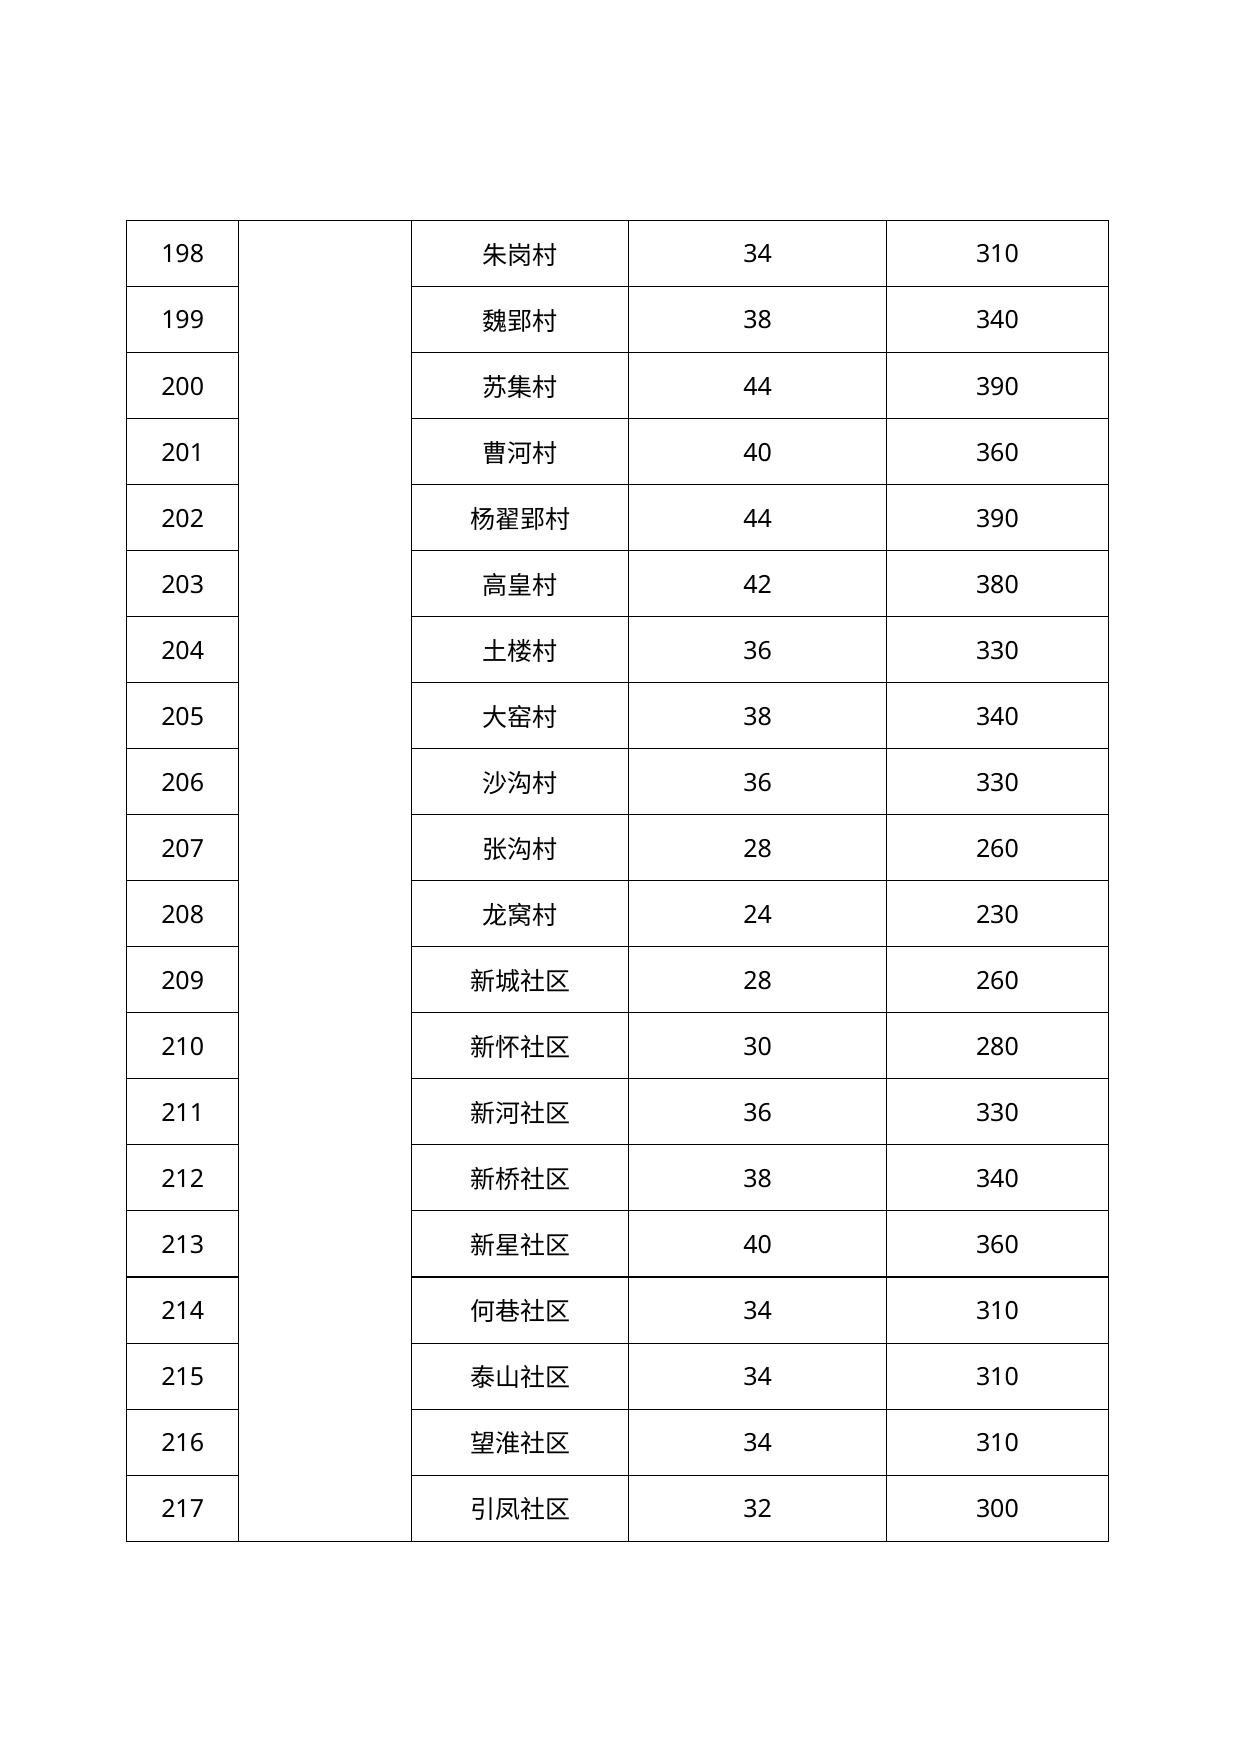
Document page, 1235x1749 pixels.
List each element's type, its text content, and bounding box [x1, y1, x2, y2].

table_cell 40 [629, 1211, 886, 1276]
table_cell 何巷社区 [412, 1278, 628, 1342]
table_cell 张沟村 [412, 815, 628, 880]
table_cell 360 [887, 1211, 1108, 1276]
table_cell 198 [127, 221, 238, 286]
table_cell 199 [127, 287, 238, 352]
table_cell 217 [127, 1476, 238, 1541]
table_cell 340 [887, 287, 1108, 352]
table_cell 新城社区 [412, 947, 628, 1012]
table_cell 28 [629, 947, 886, 1012]
table_cell 340 [887, 1145, 1108, 1210]
table_cell 34 [629, 1344, 886, 1408]
table_cell 330 [887, 1079, 1108, 1144]
table_cell 330 [887, 617, 1108, 682]
table_cell 230 [887, 881, 1108, 946]
table_cell 38 [629, 683, 886, 748]
table_cell 新怀社区 [412, 1013, 628, 1078]
table_cell 280 [887, 1013, 1108, 1078]
table_cell 32 [629, 1476, 886, 1541]
table_cell 209 [127, 947, 238, 1012]
table_cell 新河社区 [412, 1079, 628, 1144]
table_cell 28 [629, 815, 886, 880]
table_cell 36 [629, 1079, 886, 1144]
table_cell 211 [127, 1079, 238, 1144]
table_cell 魏郢村 [412, 287, 628, 352]
table_cell 24 [629, 881, 886, 946]
table_cell 34 [629, 1278, 886, 1342]
table_cell 200 [127, 353, 238, 418]
table_cell 390 [887, 485, 1108, 550]
table_cell 曹河村 [412, 419, 628, 484]
table_cell 34 [629, 221, 886, 286]
table_cell 36 [629, 617, 886, 682]
table_cell 201 [127, 419, 238, 484]
table_cell 42 [629, 551, 886, 616]
table_cell 土楼村 [412, 617, 628, 682]
table_cell 杨翟郢村 [412, 485, 628, 550]
table_cell 40 [629, 419, 886, 484]
table_cell 高皇村 [412, 551, 628, 616]
table_cell 208 [127, 881, 238, 946]
table_cell 214 [127, 1278, 238, 1342]
table_cell 新桥社区 [412, 1145, 628, 1210]
table_cell 390 [887, 353, 1108, 418]
table_cell 沙沟村 [412, 749, 628, 814]
table_cell 330 [887, 749, 1108, 814]
table_cell 44 [629, 353, 886, 418]
table_cell 205 [127, 683, 238, 748]
table_cell 210 [127, 1013, 238, 1078]
table_cell 引凤社区 [412, 1476, 628, 1541]
table_cell 38 [629, 1145, 886, 1210]
table_cell 新星社区 [412, 1211, 628, 1276]
table_cell 300 [887, 1476, 1108, 1541]
table_cell 212 [127, 1145, 238, 1210]
table_cell 260 [887, 947, 1108, 1012]
table_cell 310 [887, 1410, 1108, 1474]
table_cell 34 [629, 1410, 886, 1474]
table_cell 340 [887, 683, 1108, 748]
table_cell 204 [127, 617, 238, 682]
table_cell 36 [629, 749, 886, 814]
table_cell 213 [127, 1211, 238, 1276]
table_cell 龙窝村 [412, 881, 628, 946]
table_cell 310 [887, 221, 1108, 286]
table_cell 260 [887, 815, 1108, 880]
table_cell 大窑村 [412, 683, 628, 748]
table_cell 203 [127, 551, 238, 616]
table_cell 360 [887, 419, 1108, 484]
table_cell 215 [127, 1344, 238, 1408]
table_cell 44 [629, 485, 886, 550]
table_cell 310 [887, 1278, 1108, 1342]
table_cell 苏集村 [412, 353, 628, 418]
table_cell 216 [127, 1410, 238, 1474]
table_cell 泰山社区 [412, 1344, 628, 1408]
table_cell 38 [629, 287, 886, 352]
table_cell 206 [127, 749, 238, 814]
table_cell 380 [887, 551, 1108, 616]
table_cell 望淮社区 [412, 1410, 628, 1474]
table_cell 30 [629, 1013, 886, 1078]
table_cell 朱岗村 [412, 221, 628, 286]
table_cell 202 [127, 485, 238, 550]
table_cell 207 [127, 815, 238, 880]
table_cell 310 [887, 1344, 1108, 1408]
